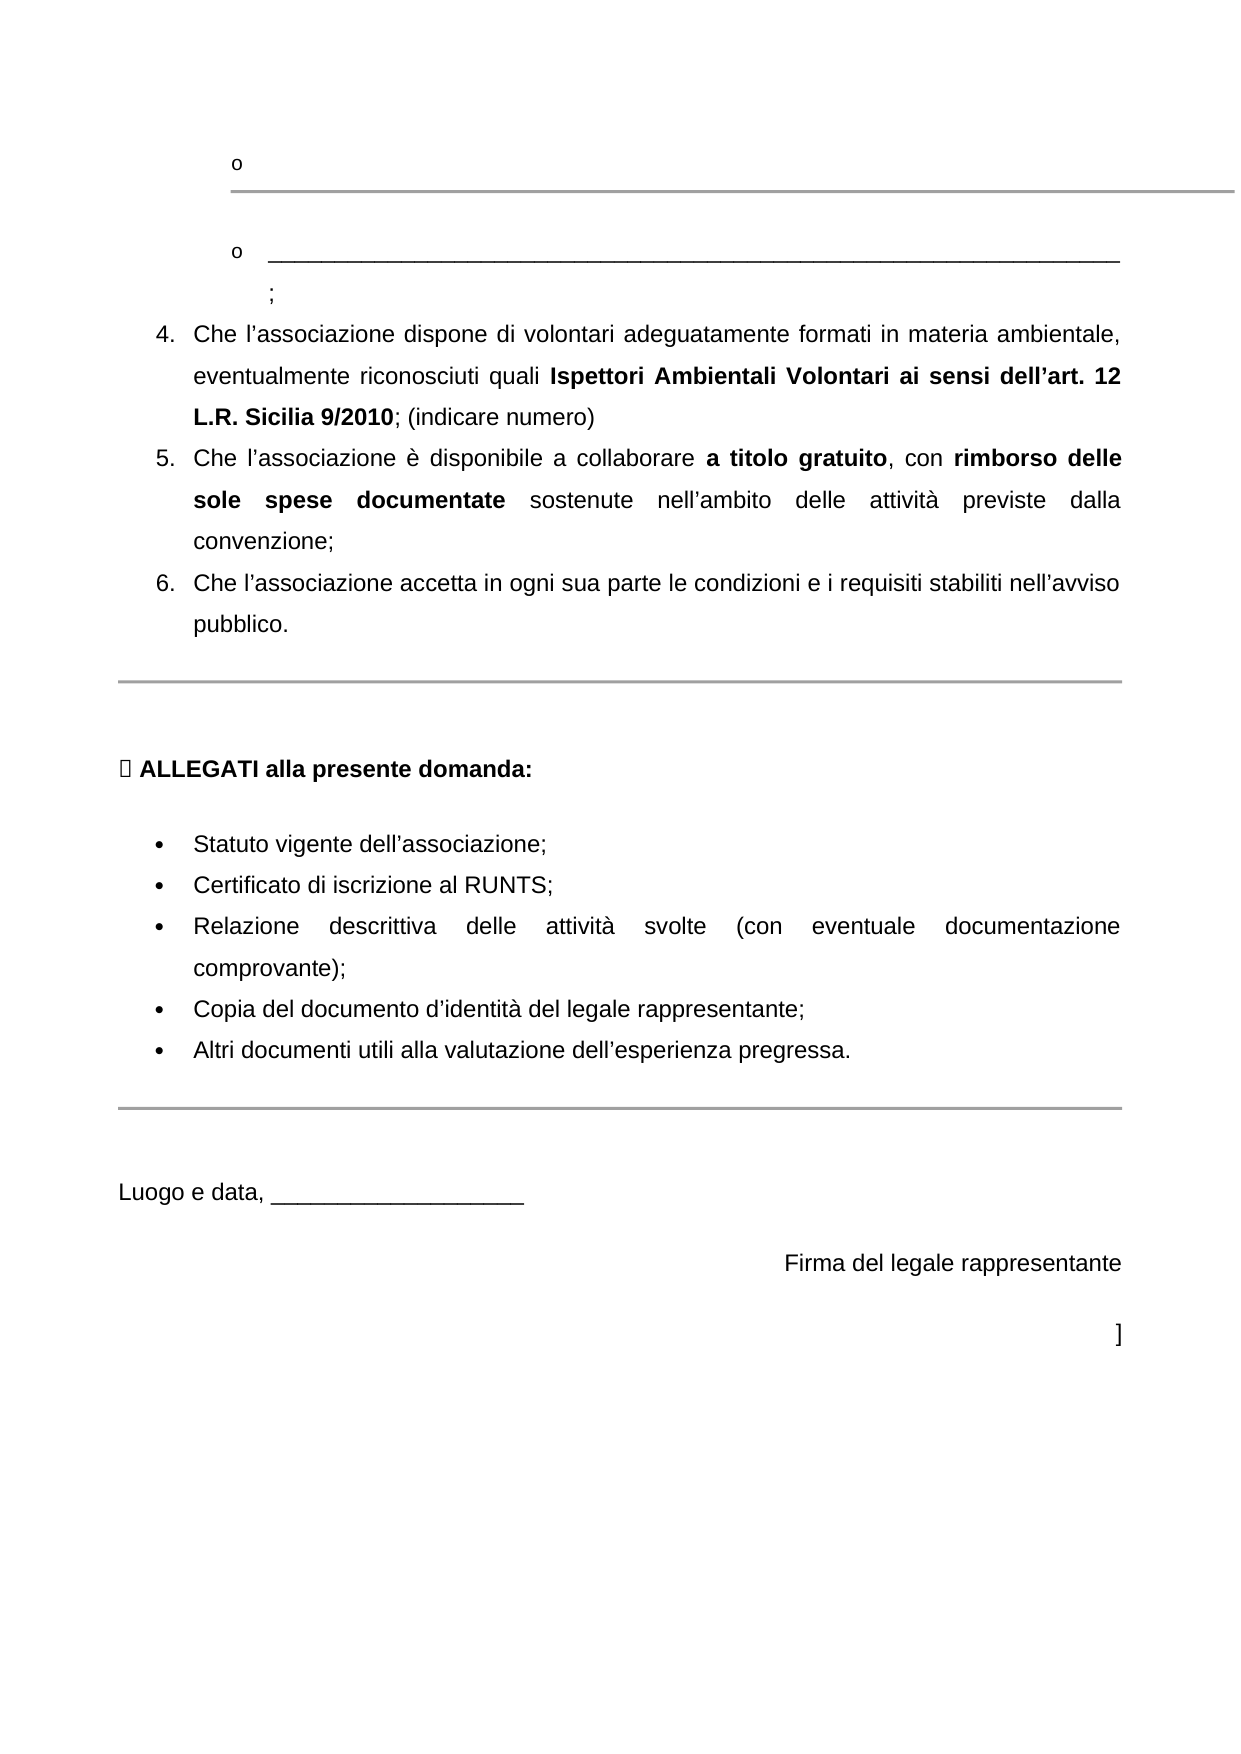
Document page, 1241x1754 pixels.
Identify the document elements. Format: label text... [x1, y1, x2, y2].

text ] [118, 1319, 1122, 1347]
text 📎 ALLEGATI alla presente domanda: [118, 751, 1122, 784]
list Certificato di iscrizione al RUNTS; [156, 871, 1122, 898]
text Luogo e data, ___________________ [118, 1178, 1122, 1206]
text Firma del legale rappresentante [118, 1248, 1122, 1276]
list ________________________________________________________________; [231, 236, 1122, 307]
list Che l’associazione accetta in ogni sua parte le condizioni e i requisiti stabiliti nell’avviso pubblico. [156, 568, 1122, 637]
list Copia del documento d’identità del legale rappresentante; [156, 995, 1122, 1022]
list Statuto vigente dell’associazione; [156, 829, 1122, 857]
list Che l’associazione è disponibile a collaborare a titolo gratuito, con rimborso delle sole spese documentate sostenute nell’ambito delle attività previste dalla convenzione; [156, 444, 1122, 555]
list Relazione descrittiva delle attività svolte (con eventuale documentazione comprovante); [156, 912, 1122, 981]
list Altri documenti utili alla valutazione dell’esperienza pregressa. [156, 1036, 1122, 1064]
list Che l’associazione dispone di volontari adeguatamente formati in materia ambientale, eventualmente riconosciuti quali Ispettori Ambientali Volontari ai sensi dell’art. 12 L.R. Sicilia 9/2010; (indicare numero) [156, 320, 1122, 431]
